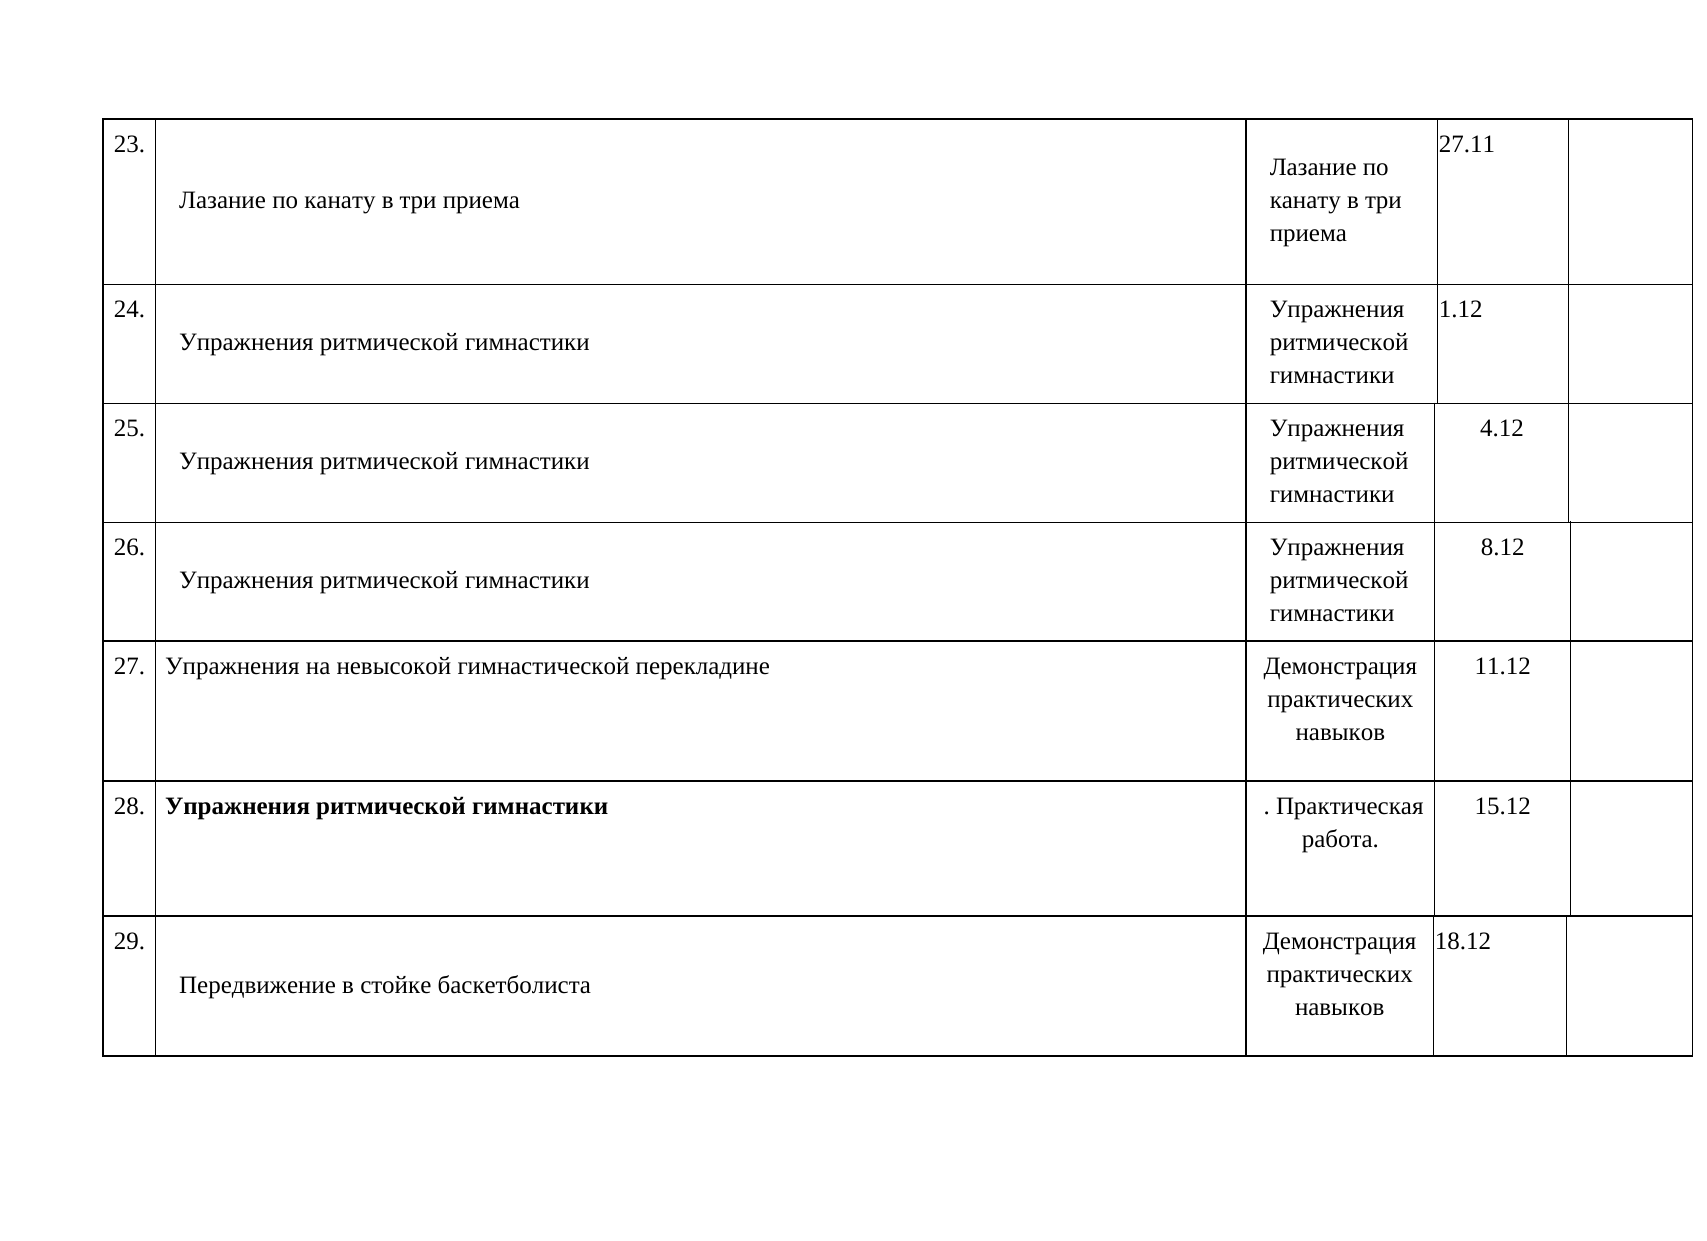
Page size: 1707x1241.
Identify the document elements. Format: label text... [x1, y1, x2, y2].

table_cell 29. [104, 917, 155, 1055]
table_cell Упражнения на невысокой гимнастической перекладине [156, 642, 1245, 780]
table_cell 28. [104, 782, 155, 915]
table_cell 1.12 [1438, 285, 1568, 402]
table_cell Упражнения ритмической гимнастики [156, 523, 1245, 640]
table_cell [1247, 120, 1437, 283]
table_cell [156, 917, 1245, 1055]
table_cell 4.12 [1435, 404, 1568, 521]
table_cell Упражнения ритмической гимнастики [156, 782, 1245, 915]
table_cell 27.11 [1438, 120, 1568, 283]
table_cell 11.12 [1435, 642, 1570, 780]
table_cell . Практическая работа. [1247, 782, 1434, 915]
table_cell 15.12 [1435, 782, 1570, 915]
table_cell Упражнения ритмической гимнастики [156, 285, 1245, 402]
table_cell Упражнения ритмической гимнастики [1247, 523, 1434, 640]
table_cell [1571, 642, 1692, 780]
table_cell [156, 120, 1245, 283]
table_cell Упражнения ритмической гимнастики [156, 404, 1245, 521]
table_cell Упражнения ритмической гимнастики [1247, 404, 1434, 521]
table_cell 18.12 [1434, 917, 1566, 1055]
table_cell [1247, 917, 1433, 1055]
table_cell Демонстрация практических навыков [1247, 642, 1434, 780]
table_cell 24. [104, 285, 155, 402]
table_cell [1571, 523, 1692, 640]
table_cell Упражнения ритмической гимнастики [1247, 285, 1437, 402]
table_cell 26. [104, 523, 155, 640]
table_cell 8.12 [1435, 523, 1570, 640]
table_cell [1569, 120, 1692, 283]
table_cell [1569, 285, 1692, 402]
table_cell [1567, 917, 1692, 1055]
table_cell 25. [104, 404, 155, 521]
table_cell [1571, 782, 1692, 915]
table_cell [1569, 404, 1692, 521]
table_cell 23. [104, 120, 155, 283]
table_cell 27. [104, 642, 155, 780]
